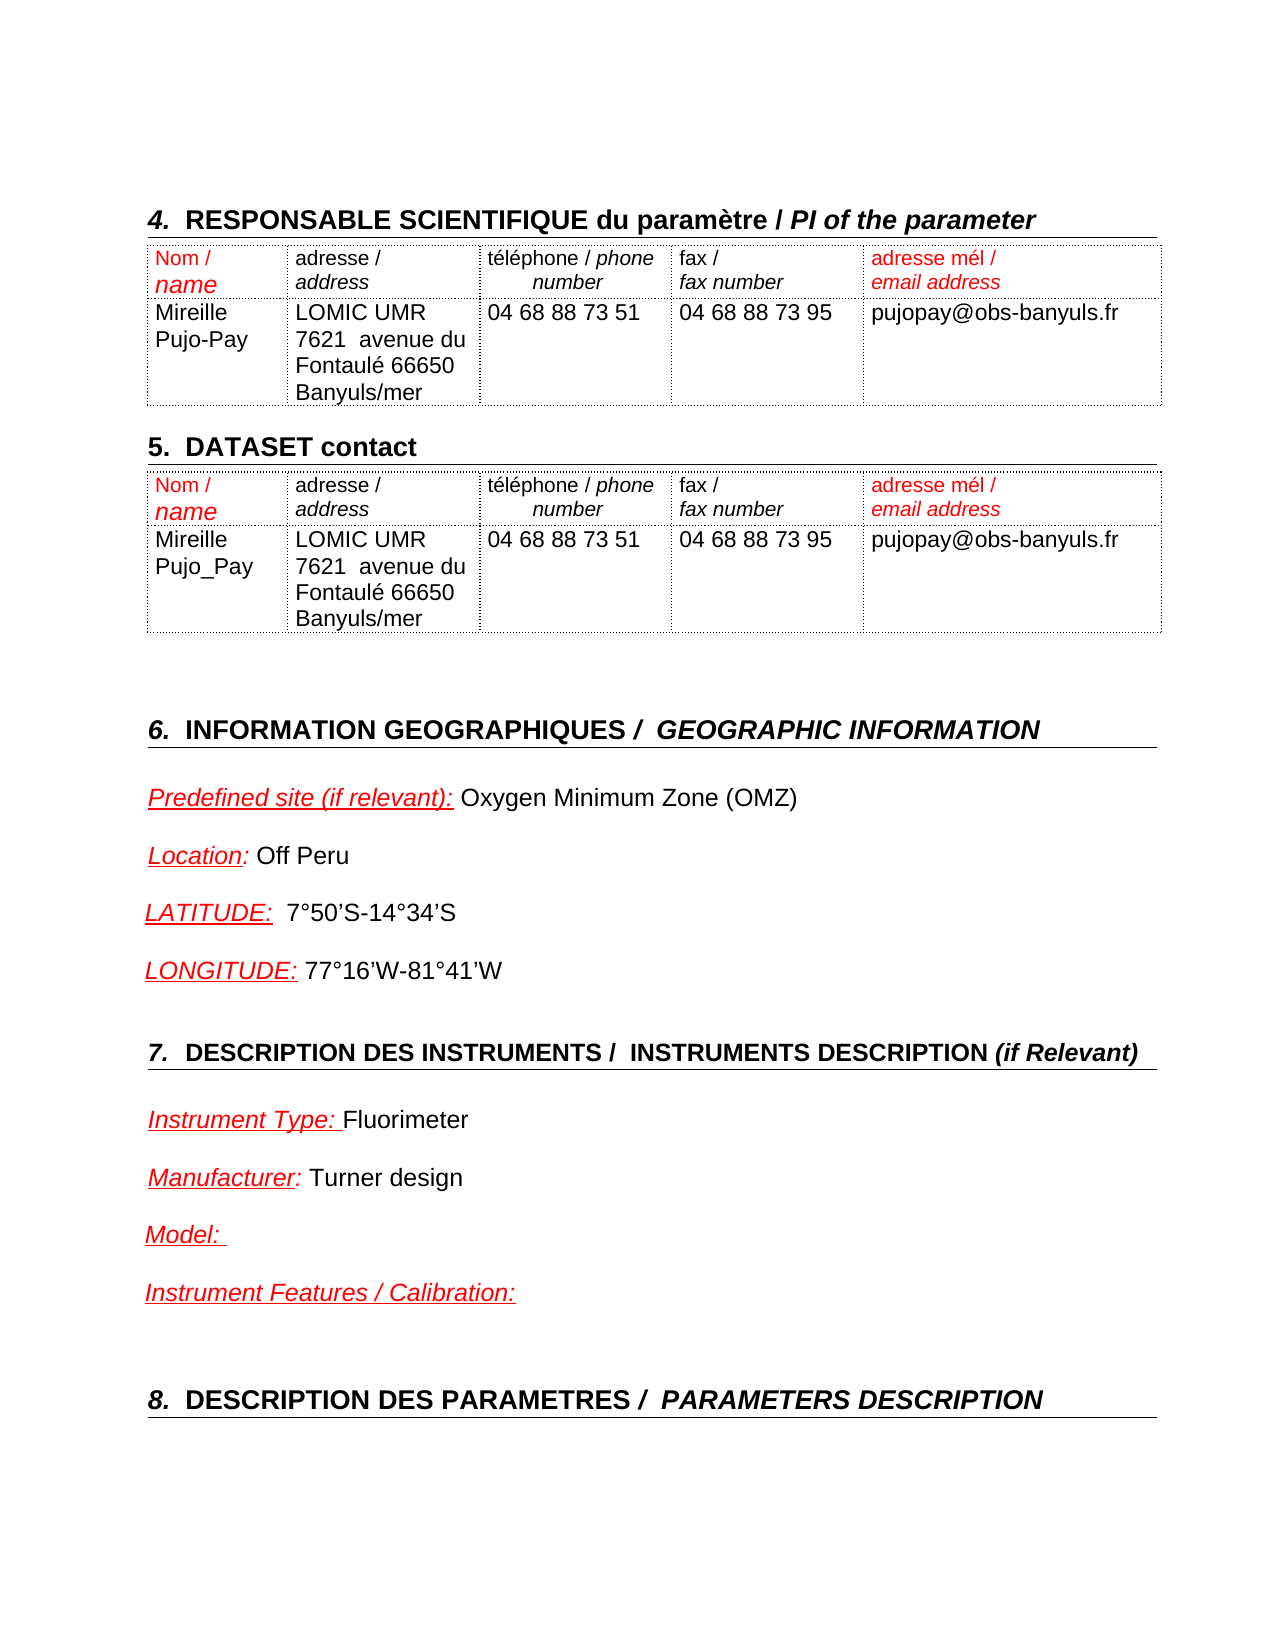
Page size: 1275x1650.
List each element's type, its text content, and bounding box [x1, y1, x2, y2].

table_header adresse / address [288, 471, 480, 525]
table_header fax / fax number [672, 245, 864, 298]
text Model: [144, 1220, 1157, 1249]
subtitle INFORMATION GEOGRAPHIQUES / GEOGRAPHIC INFORMATION [148, 714, 1157, 747]
subtitle DESCRIPTION DES INSTRUMENTS / INSTRUMENTS DESCRIPTION (if Relevant) [148, 1038, 1157, 1069]
text LONGITUDE: 77°16’W-81°41’W [144, 956, 1157, 984]
table_cell pujopay@obs-banyuls.fr [864, 298, 1161, 405]
table_header adresse mél / email address [864, 471, 1161, 525]
text Manufacturer: Turner design [148, 1163, 1157, 1191]
table_cell 04 68 88 73 95 [672, 298, 864, 405]
table_cell 04 68 88 73 51 [480, 298, 672, 405]
table_cell Mireille Pujo-Pay [148, 298, 288, 405]
table_header adresse / address [288, 245, 480, 298]
subtitle RESPONSABLE SCIENTIFIQUE du paramètre / PI of the parameter [148, 204, 1157, 237]
subtitle DESCRIPTION DES PARAMETRES / PARAMETERS DESCRIPTION [148, 1384, 1157, 1417]
table_cell LOMIC UMR 7621 avenue du Fontaulé 66650 Banyuls/mer [288, 298, 480, 405]
table_cell Mireille Pujo_Pay [148, 525, 288, 632]
subtitle DATASET contact [148, 431, 1157, 464]
table_cell pujopay@obs-banyuls.fr [864, 525, 1161, 632]
text LATITUDE: 7°50’S-14°34’S [144, 898, 1157, 927]
table_header adresse mél / email address [864, 245, 1161, 298]
table_header téléphone / phone number [480, 471, 672, 525]
text Instrument Features / Calibration: [144, 1278, 1157, 1306]
text Predefined site (if relevant): Oxygen Minimum Zone (OMZ) [148, 783, 1157, 812]
table_header Nom / name [148, 471, 288, 525]
table_cell LOMIC UMR 7621 avenue du Fontaulé 66650 Banyuls/mer [288, 525, 480, 632]
table_cell 04 68 88 73 95 [672, 525, 864, 632]
table_header Nom / name [148, 245, 288, 298]
table_header téléphone / phone number [480, 245, 672, 298]
table_header fax / fax number [672, 471, 864, 525]
table_cell 04 68 88 73 51 [480, 525, 672, 632]
text Location: Off Peru [148, 841, 1157, 869]
text Instrument Type: Fluorimeter [148, 1105, 1157, 1134]
